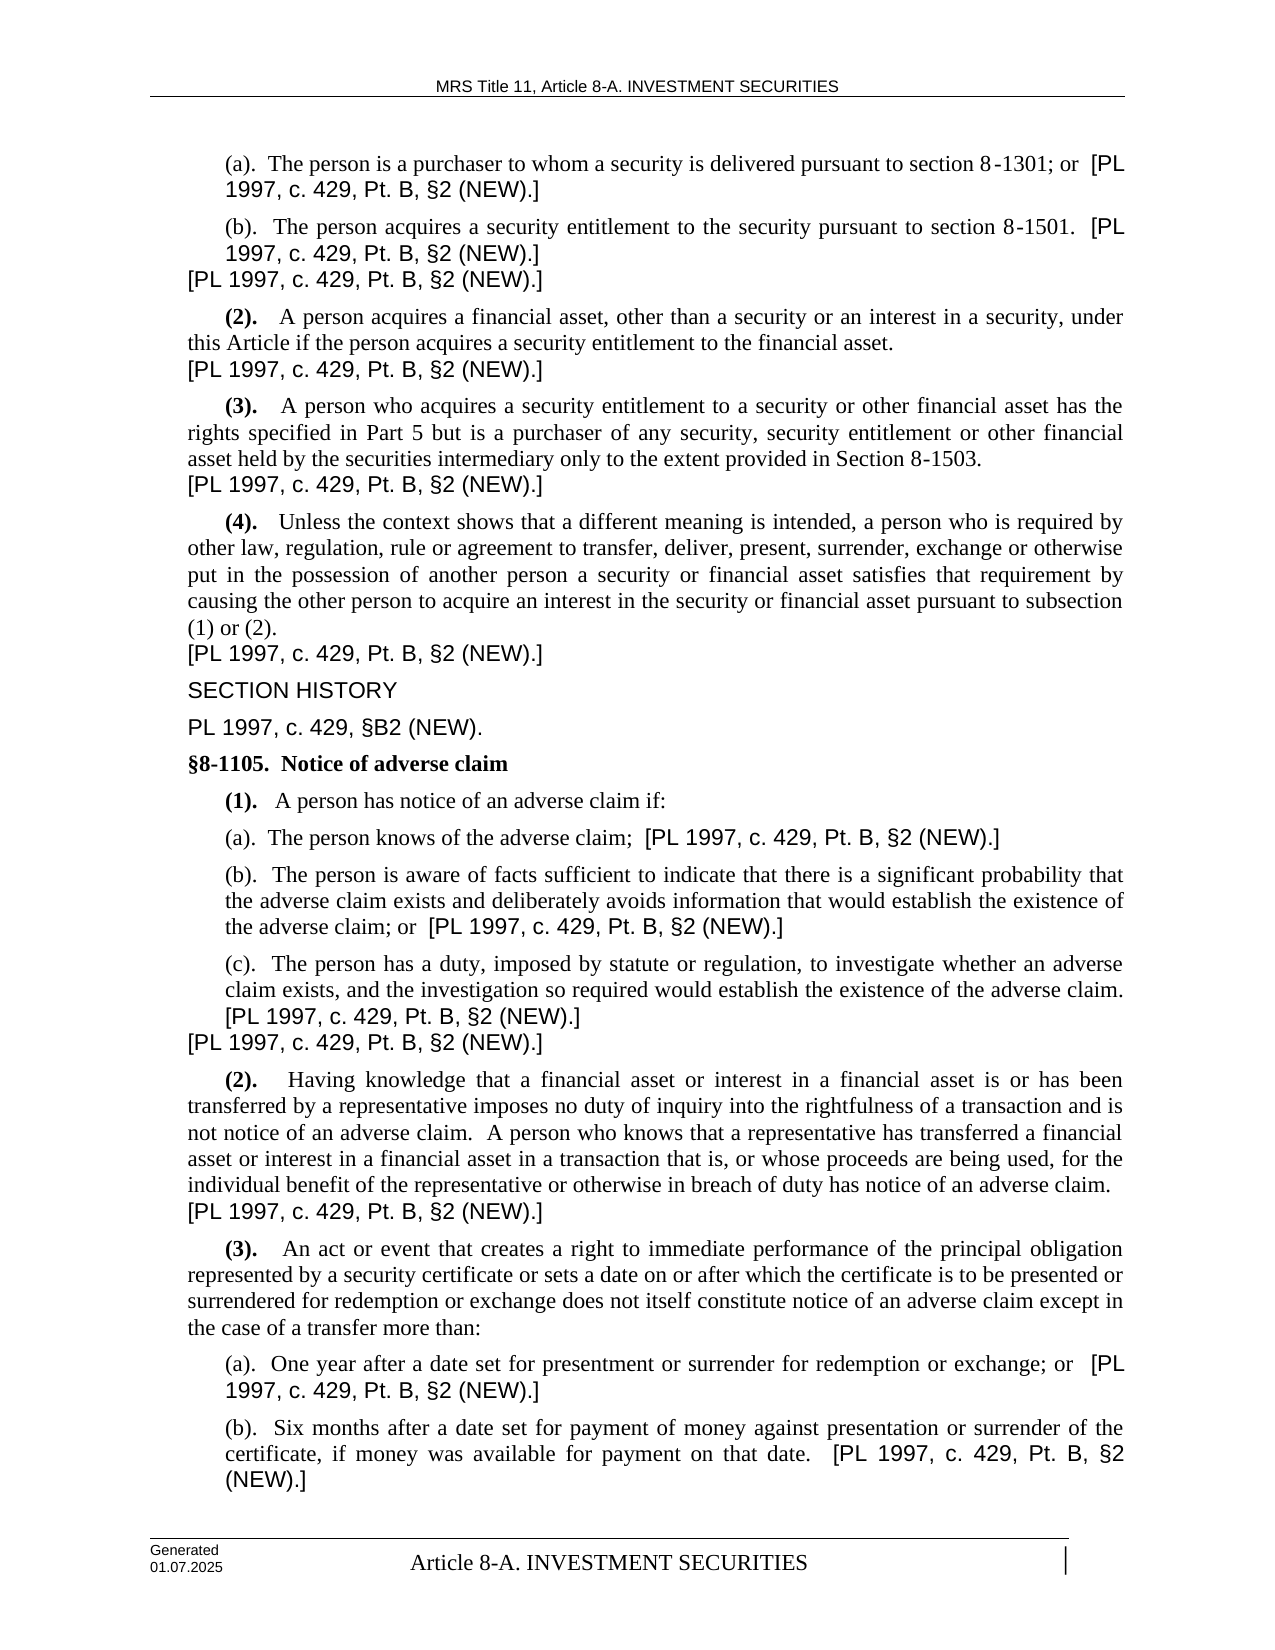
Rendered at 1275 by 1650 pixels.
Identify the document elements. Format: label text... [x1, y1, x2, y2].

text [PL 1997, c. 429, Pt. B, §2 (NEW).] [187, 1198, 1125, 1224]
text (a). One year after a date set for presentment or surrender for redemption or exchange; or [PL 1997, c. 429, Pt. B, §2 (NEW).] [225, 1350, 1125, 1403]
text (3). A person who acquires a security entitlement to a security or other financial asset has the rights specified in Part 5 but is a purchaser of any security, security entitlement or other financial asset held by the securities intermediary only to the extent provided in Section 8‑1503. [187, 392, 1125, 471]
text (a). The person is a purchaser to whom a security is delivered pursuant to section 8‑1301; or [PL 1997, c. 429, Pt. B, §2 (NEW).] [225, 150, 1125, 203]
text PL 1997, c. 429, §B2 (NEW). [187, 713, 1125, 740]
text (b). The person is aware of facts sufficient to indicate that there is a significant probability that the adverse claim exists and deliberately avoids information that would establish the existence of the adverse claim; or [PL 1997, c. 429, Pt. B, §2 (NEW).] [225, 861, 1125, 940]
text (2). A person acquires a financial asset, other than a security or an interest in a security, under this Article if the person acquires a security entitlement to the financial asset. [187, 303, 1125, 356]
text [PL 1997, c. 429, Pt. B, §2 (NEW).] [187, 356, 1125, 382]
text (3). An act or event that creates a right to immediate performance of the principal obligation represented by a security certificate or sets a date on or after which the certificate is to be presented or surrendered for redemption or exchange does not itself constitute notice of an adverse claim except in the case of a transfer more than: [187, 1234, 1125, 1340]
text SECTION HISTORY [187, 677, 1125, 703]
text (a). The person knows of the adverse claim; [PL 1997, c. 429, Pt. B, §2 (NEW).] [225, 824, 1125, 850]
text §8-1105. Notice of adverse claim [187, 750, 1125, 777]
text (4). Unless the context shows that a different meaning is intended, a person who is required by other law, regulation, rule or agreement to transfer, deliver, present, surrender, exchange or otherwise put in the possession of another person a security or financial asset satisfies that requirement by causing the other person to acquire an interest in the security or financial asset pursuant to subsection (1) or (2). [187, 508, 1125, 640]
text (b). The person acquires a security entitlement to the security pursuant to section 8‑1501. [PL 1997, c. 429, Pt. B, §2 (NEW).] [225, 213, 1125, 266]
text (b). Six months after a date set for payment of money against presentation or surrender of the certificate, if money was available for payment on that date. [PL 1997, c. 429, Pt. B, §2 (NEW).] [225, 1414, 1125, 1493]
text [PL 1997, c. 429, Pt. B, §2 (NEW).] [187, 266, 1125, 292]
text [PL 1997, c. 429, Pt. B, §2 (NEW).] [187, 640, 1125, 666]
text (1). A person has notice of an adverse claim if: [187, 787, 1125, 813]
text (c). The person has a duty, imposed by statute or regulation, to investigate whether an adverse claim exists, and the investigation so required would establish the existence of the adverse claim. [PL 1997, c. 429, Pt. B, §2 (NEW).] [225, 950, 1125, 1029]
text [PL 1997, c. 429, Pt. B, §2 (NEW).] [187, 471, 1125, 498]
text [PL 1997, c. 429, Pt. B, §2 (NEW).] [187, 1029, 1125, 1056]
text (2). Having knowledge that a financial asset or interest in a financial asset is or has been transferred by a representative imposes no duty of inquiry into the rightfulness of a transaction and is not notice of an adverse claim. A person who knows that a representative has transferred a financial asset or interest in a financial asset in a transaction that is, or whose proceeds are being used, for the individual benefit of the representative or otherwise in breach of duty has notice of an adverse claim. [187, 1066, 1125, 1198]
